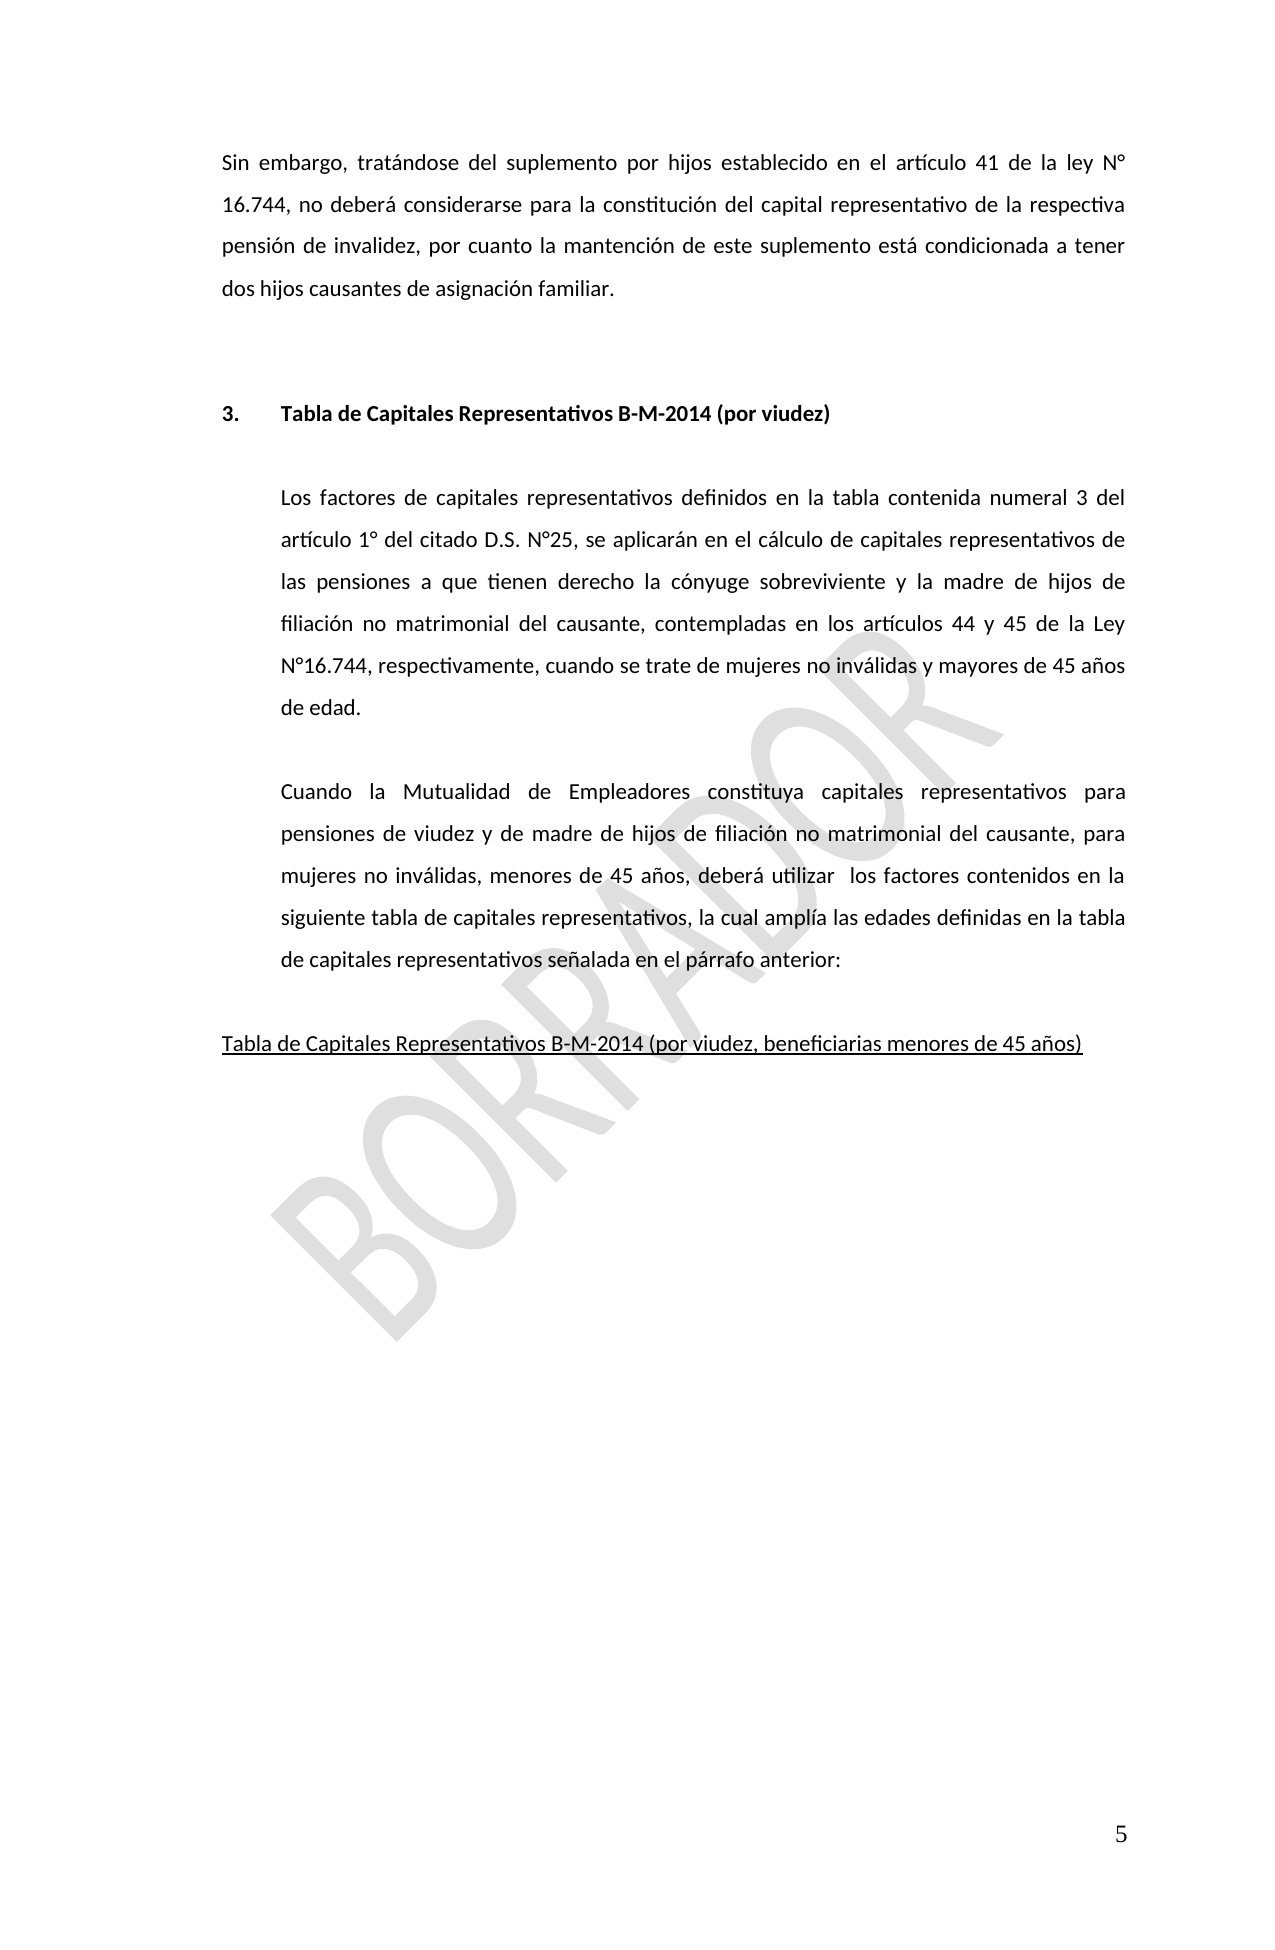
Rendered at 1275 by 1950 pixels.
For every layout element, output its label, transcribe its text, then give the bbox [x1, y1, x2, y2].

subtitle Tabla de Capitales Representativos B-M-2014 (por viudez) [222, 399, 1127, 428]
text Los factores de capitales representativos definidos en la tabla contenida numeral 3 del artículo 1° del citado D.S. N°25, se aplicarán en el cálculo de capitales representativos de las pensiones a que tienen derecho la cónyuge sobreviviente y la madre de hijos de filiación no matrimonial del causante, contempladas en los artículos 44 y 45 de la Ley N°16.744, respectivamente, cuando se trate de mujeres no inválidas y mayores de 45 años de edad. [281, 483, 1127, 721]
text Cuando la Mutualidad de Empleadores constituya capitales representativos para pensiones de viudez y de madre de hijos de filiación no matrimonial del causante, para mujeres no inválidas, menores de 45 años, deberá utilizar los factores contenidos en la siguiente tabla de capitales representativos, la cual amplía las edades definidas en la tabla de capitales representativos señalada en el párrafo anterior: [281, 777, 1127, 973]
text Tabla de Capitales Representativos B-M-2014 (por viudez, beneficiarias menores de 45 años) [222, 1029, 1127, 1057]
text Sin embargo, tratándose del suplemento por hijos establecido en el artículo 41 de la ley N° 16.744, no deberá considerarse para la constitución del capital representativo de la respectiva pensión de invalidez, por cuanto la mantención de este suplemento está condicionada a tener dos hijos causantes de asignación familiar. [222, 148, 1127, 302]
